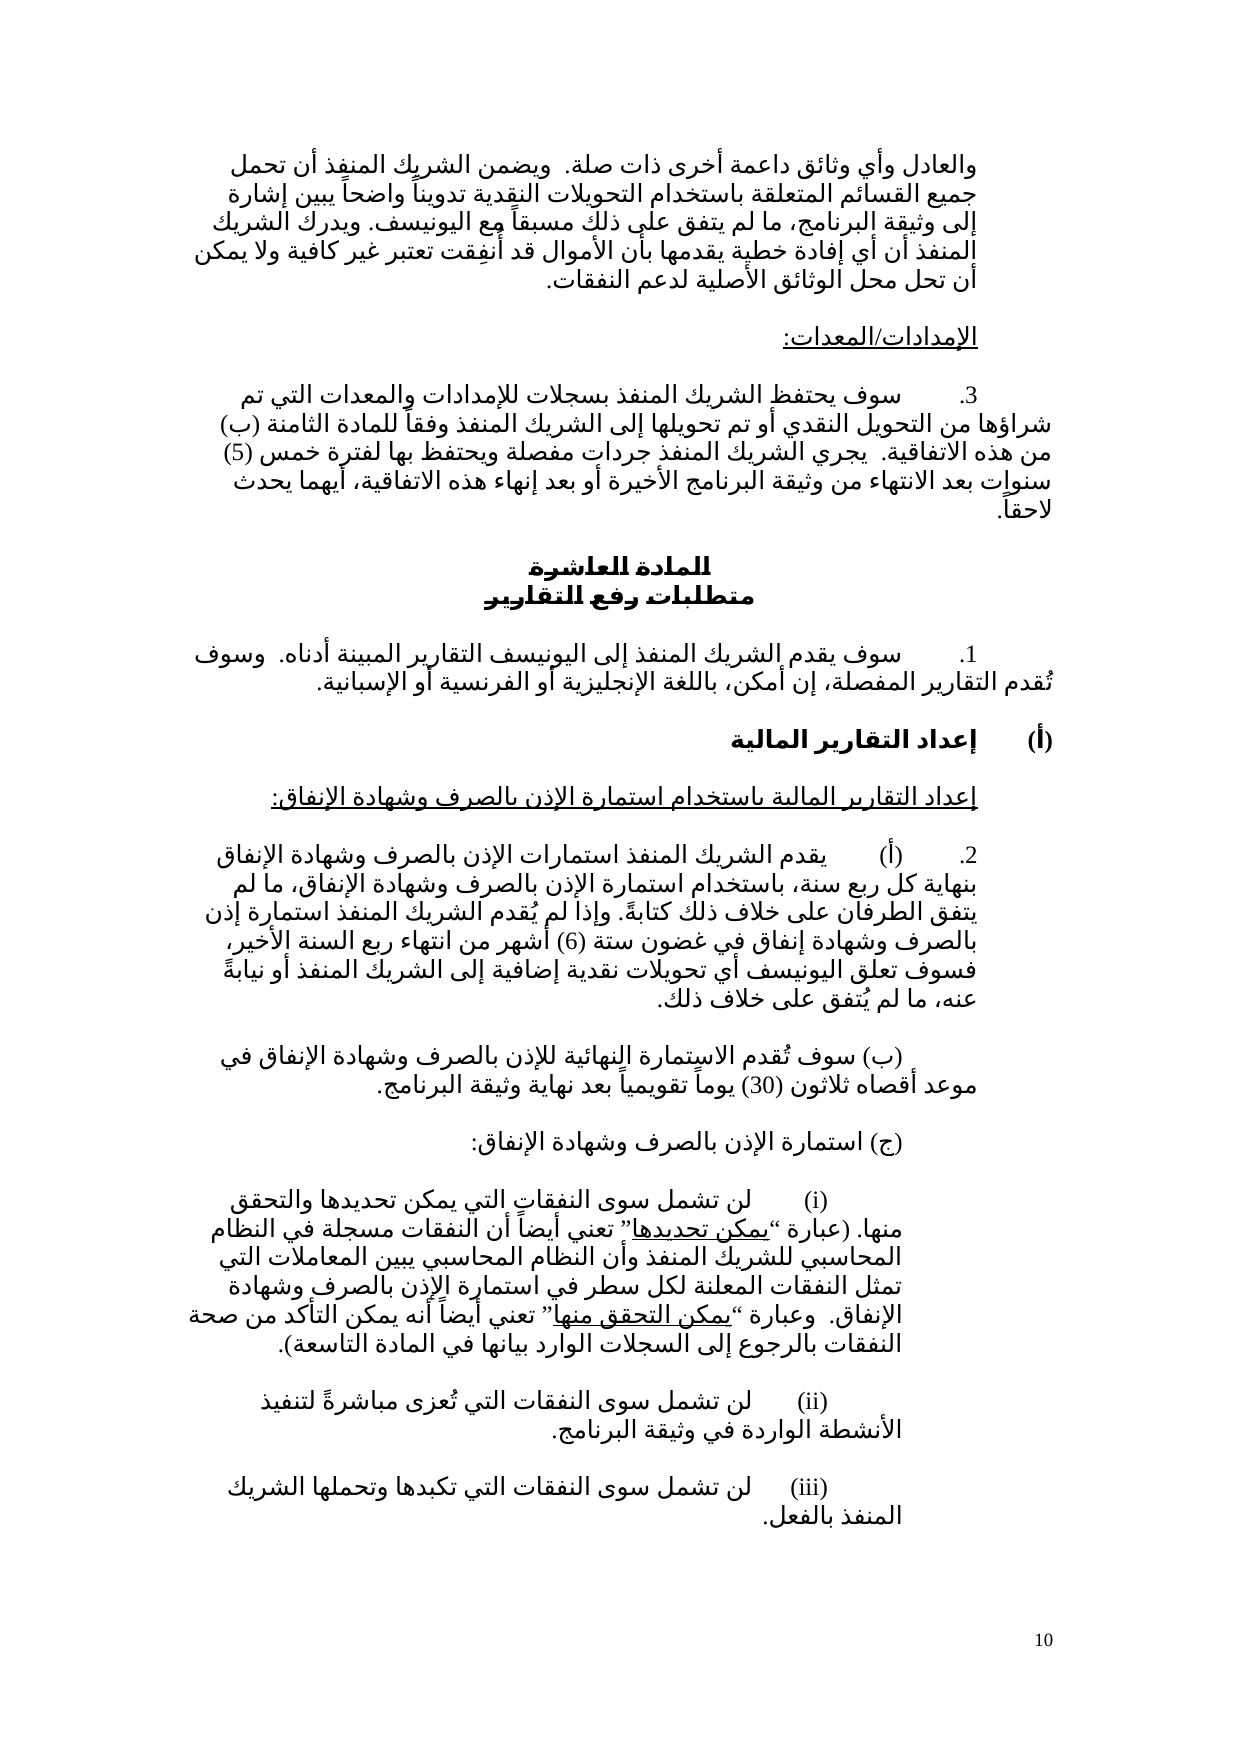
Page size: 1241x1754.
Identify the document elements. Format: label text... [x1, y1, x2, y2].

text المادة العاشرة [187, 552, 1053, 581]
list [187, 150, 978, 294]
text 2. (أ) يقدم الشريك المنفذ استمارات الإذن بالصرف وشهادة الإنفاق بنهاية كل ربع سنة، باستخدام استمارة الإذن بالصرف وشهادة الإنفاق، ما لم يتفق الطرفان على خلاف ذلك كتابةً. وإذا لم يُقدم الشريك المنفذ استمارة إذن بالصرف وشهادة إنفاق في غضون ستة (6) أشهر من انتهاء ربع السنة الأخير، فسوف تعلق اليونيسف أي تحويلات نقدية إضافية إلى الشريك المنفذ أو نيابةً عنه، ما لم يُتفق على خلاف ذلك. [187, 840, 978, 1012]
text الإمدادات/المعدات: [187, 322, 1053, 351]
text 3. سوف يحتفظ الشريك المنفذ بسجلات للإمدادات والمعدات التي تم شراؤها من التحويل النقدي أو تم تحويلها إلى الشريك المنفذ وفقاً للمادة الثامنة (ب) من هذه الاتفاقية. يجري الشريك المنفذ جردات مفصلة ويحتفظ بها لفترة خمس (5) سنوات بعد الانتهاء من وثيقة البرنامج الأخيرة أو بعد إنهاء هذه الاتفاقية، أيهما يحدث لاحقاً. [187, 380, 1053, 524]
text 1. سوف يقدم الشريك المنفذ إلى اليونيسف التقارير المبينة أدناه. وسوف تُقدم التقارير المفصلة، إن أمكن، باللغة الإنجليزية أو الفرنسية أو الإسبانية. [187, 639, 1053, 696]
text (i) لن تشمل سوى النفقات التي يمكن تحديدها والتحقق منها. (عبارة “يمكن تحديدها” تعني أيضاً أن النفقات مسجلة في النظام المحاسبي للشريك المنفذ وأن النظام المحاسبي يبين المعاملات التي تمثل النفقات المعلنة لكل سطر في استمارة الإذن بالصرف وشهادة الإنفاق. وعبارة “يمكن التحقق منها” تعني أيضاً أنه يمكن التأكد من صحة النفقات بالرجوع إلى السجلات الوارد بيانها في المادة التاسعة). [187, 1185, 903, 1357]
text متطلبات رفع التقارير [187, 581, 1053, 610]
list (ج) استمارة الإذن بالصرف وشهادة الإنفاق: [187, 1127, 940, 1156]
text (ii) لن تشمل سوى النفقات التي تُعزى مباشرةً لتنفيذ الأنشطة الواردة في وثيقة البرنامج. [187, 1386, 903, 1444]
list (ب) سوف تُقدم الاستمارة النهائية للإذن بالصرف وشهادة الإنفاق في موعد أقصاه ثلاثون (30) يوماً تقويمياً بعد نهاية وثيقة البرنامج. [187, 1041, 978, 1099]
text إعداد التقارير المالية باستخدام استمارة الإذن بالصرف وشهادة الإنفاق: [187, 782, 1053, 811]
text (أ) إعداد التقارير المالية [187, 725, 1053, 754]
text (iii) لن تشمل سوى النفقات التي تكبدها وتحملها الشريك المنفذ بالفعل. [187, 1472, 903, 1530]
